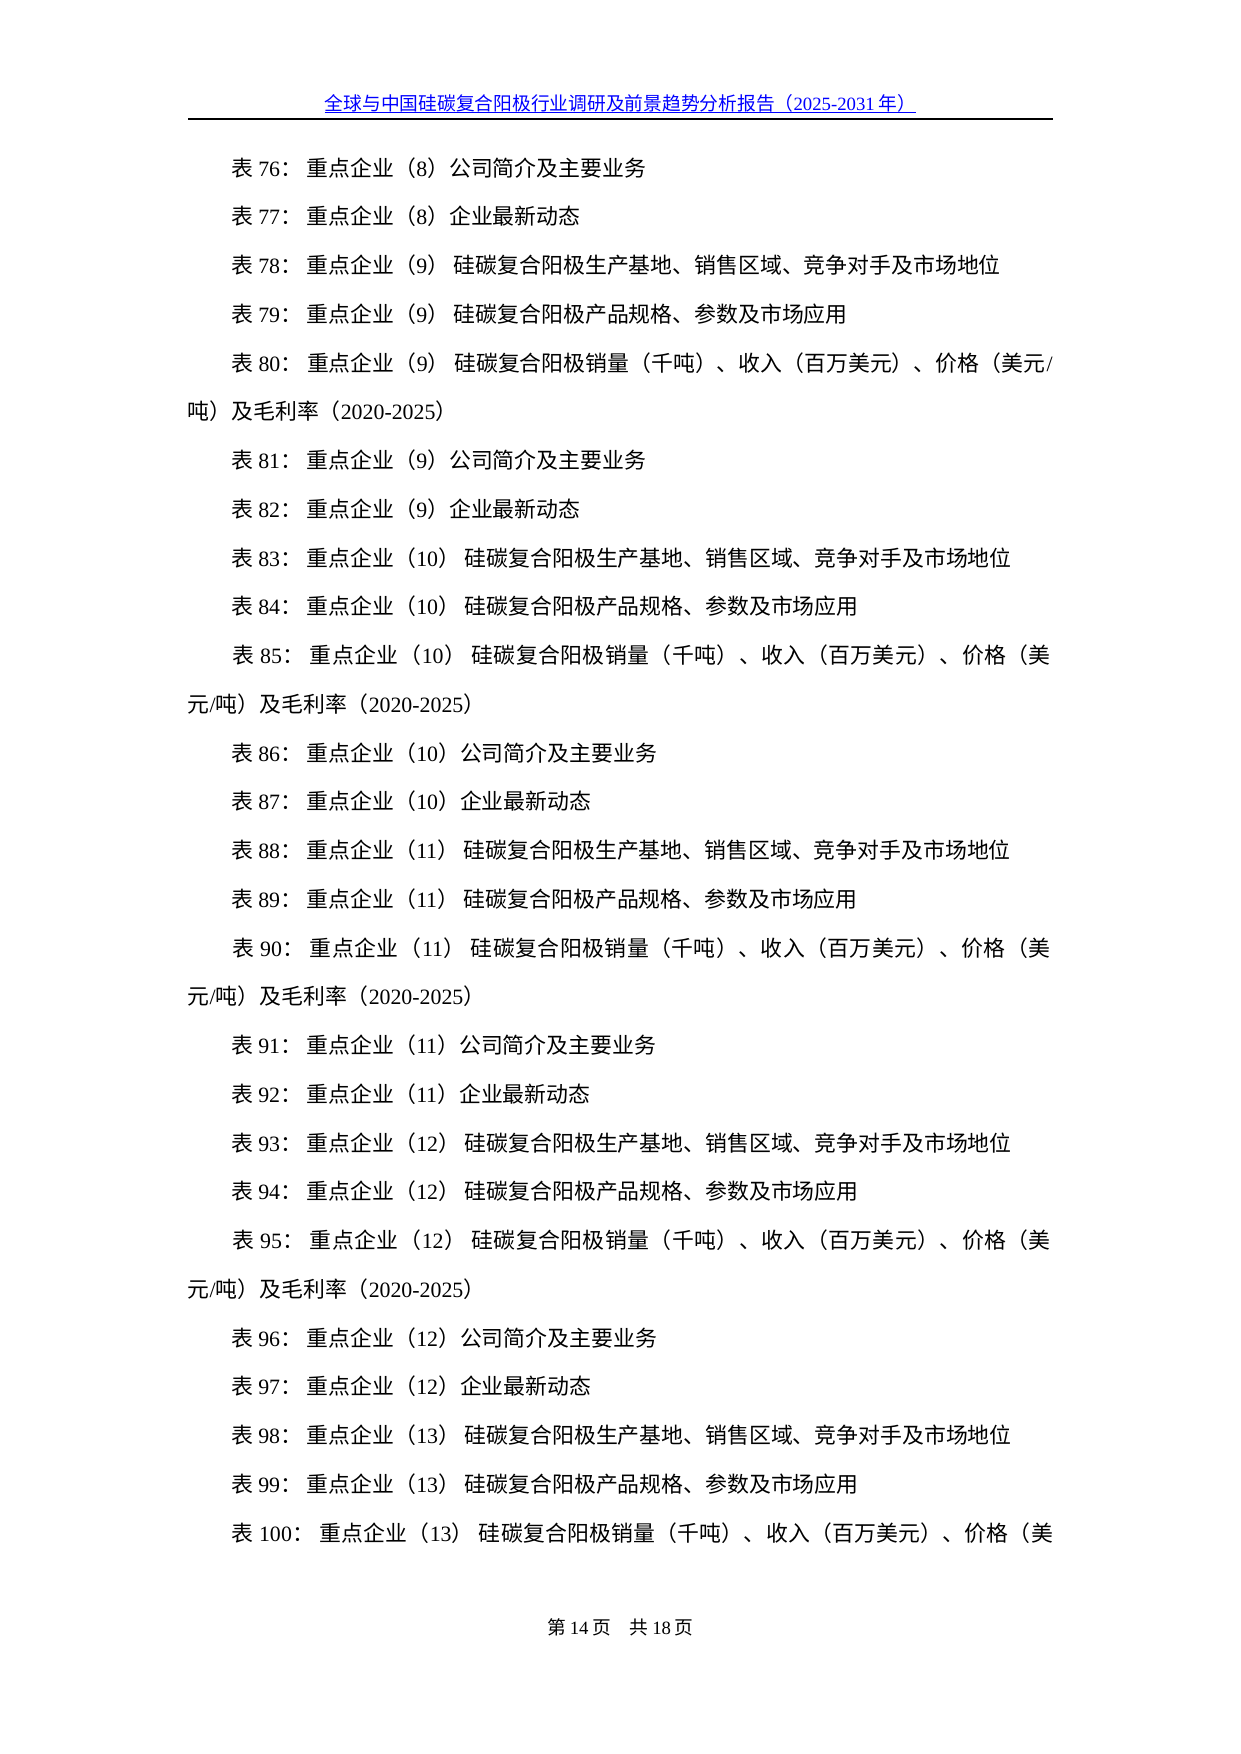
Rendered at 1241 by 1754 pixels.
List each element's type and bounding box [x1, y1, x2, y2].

text [187, 150, 1053, 1548]
